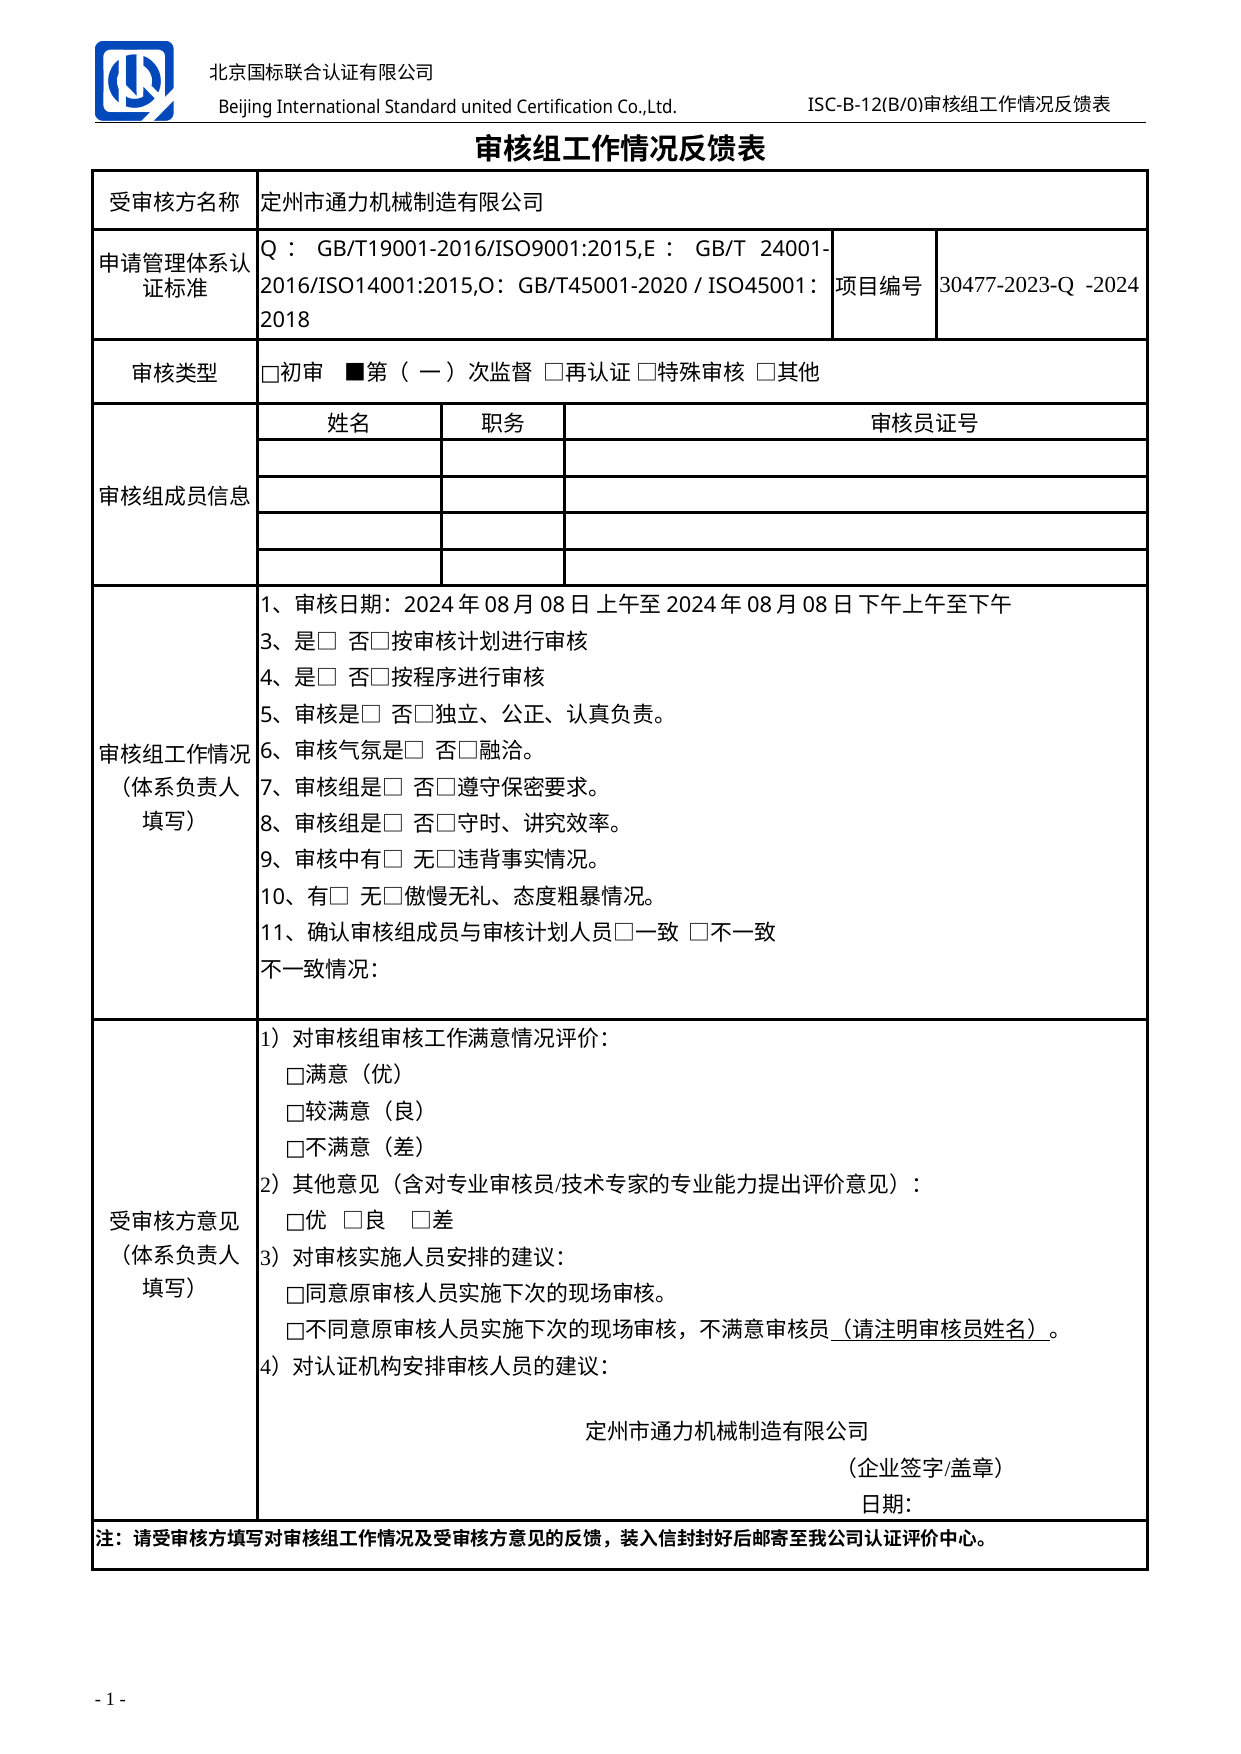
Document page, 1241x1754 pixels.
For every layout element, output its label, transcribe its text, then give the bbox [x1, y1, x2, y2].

table_cell Q：GB/T19001-2016/ISO9001:2015,E：GB/T 24001-2016/ISO14001:2015,O：GB/T45001-2020 / ISO45001：2018 [259, 231, 831, 338]
table_cell [259, 441, 440, 475]
table_cell [259, 514, 440, 548]
table_cell 1）对审核组审核工作满意情况评价： □满意（优） □较满意（良） □不满意（差） 2）其他意见（含对专业审核员/技术专家的专业能力提出评价意见）： □优 □良 □差 3）对审核实施人员安排的建议： □同意原审核人员实施下次的现场审核。 □不同意原审核人员实施下次的现场审核，不满意审核员（请注明审核员姓名）。 4）对认证机构安排审核人员的建议： 定州市通力机械制造有限公司 （企业签字/盖章） 日期： [259, 1021, 1146, 1518]
table_cell [566, 478, 1146, 511]
text 审核组工作情况反馈表 [94, 123, 1146, 169]
table_cell [259, 478, 440, 511]
picture [95, 41, 174, 121]
table_cell 审核类型 [94, 341, 256, 402]
table_cell [443, 514, 563, 548]
table_header 受审核方名称 [94, 172, 256, 228]
table_cell □初审 ■第（ 一 ）次监督 □再认证 □特殊审核 □其他 [259, 341, 1146, 402]
table_cell 姓名 [259, 405, 440, 438]
table_cell 审核员证号 [566, 405, 1146, 438]
table_cell [566, 514, 1146, 548]
table_cell 受审核方意见（体系负责人 填写） [94, 1021, 256, 1518]
table_cell [443, 478, 563, 511]
table_cell [443, 441, 563, 475]
table_cell 申请管理体系认证标准 [94, 231, 256, 338]
table_cell 注：请受审核方填写对审核组工作情况及受审核方意见的反馈，装入信封封好后邮寄至我公司认证评价中心。 [94, 1522, 1146, 1568]
table_cell 职务 [443, 405, 563, 438]
table_header 定州市通力机械制造有限公司 [259, 172, 1146, 228]
table_cell [566, 441, 1146, 475]
table_cell 项目编号 [834, 231, 935, 338]
table_cell 1、审核日期：2024年08月08日 上午至2024年08月08日 下午上午至下午 3、是□ 否□按审核计划进行审核 4、是□ 否□按程序进行审核 5、审核是□ 否□独立、公正、认真负责。 6、审核气氛是□ 否□融洽。 7、审核组是□ 否□遵守保密要求。 8、审核组是□ 否□守时、讲究效率。 9、审核中有□ 无□违背事实情况。 10、有□ 无□傲慢无礼、态度粗暴情况。 11、确认审核组成员与审核计划人员□一致 □不一致 不一致情况： [259, 587, 1146, 1018]
table_cell 30477-2023-Q -2024 [938, 231, 1146, 338]
table_cell 审核组工作情况（体系负责人 填写） [94, 587, 256, 1018]
table_cell [259, 551, 440, 584]
table_cell [566, 551, 1146, 584]
table_cell [443, 551, 563, 584]
table_cell 审核组成员信息 [94, 405, 256, 584]
